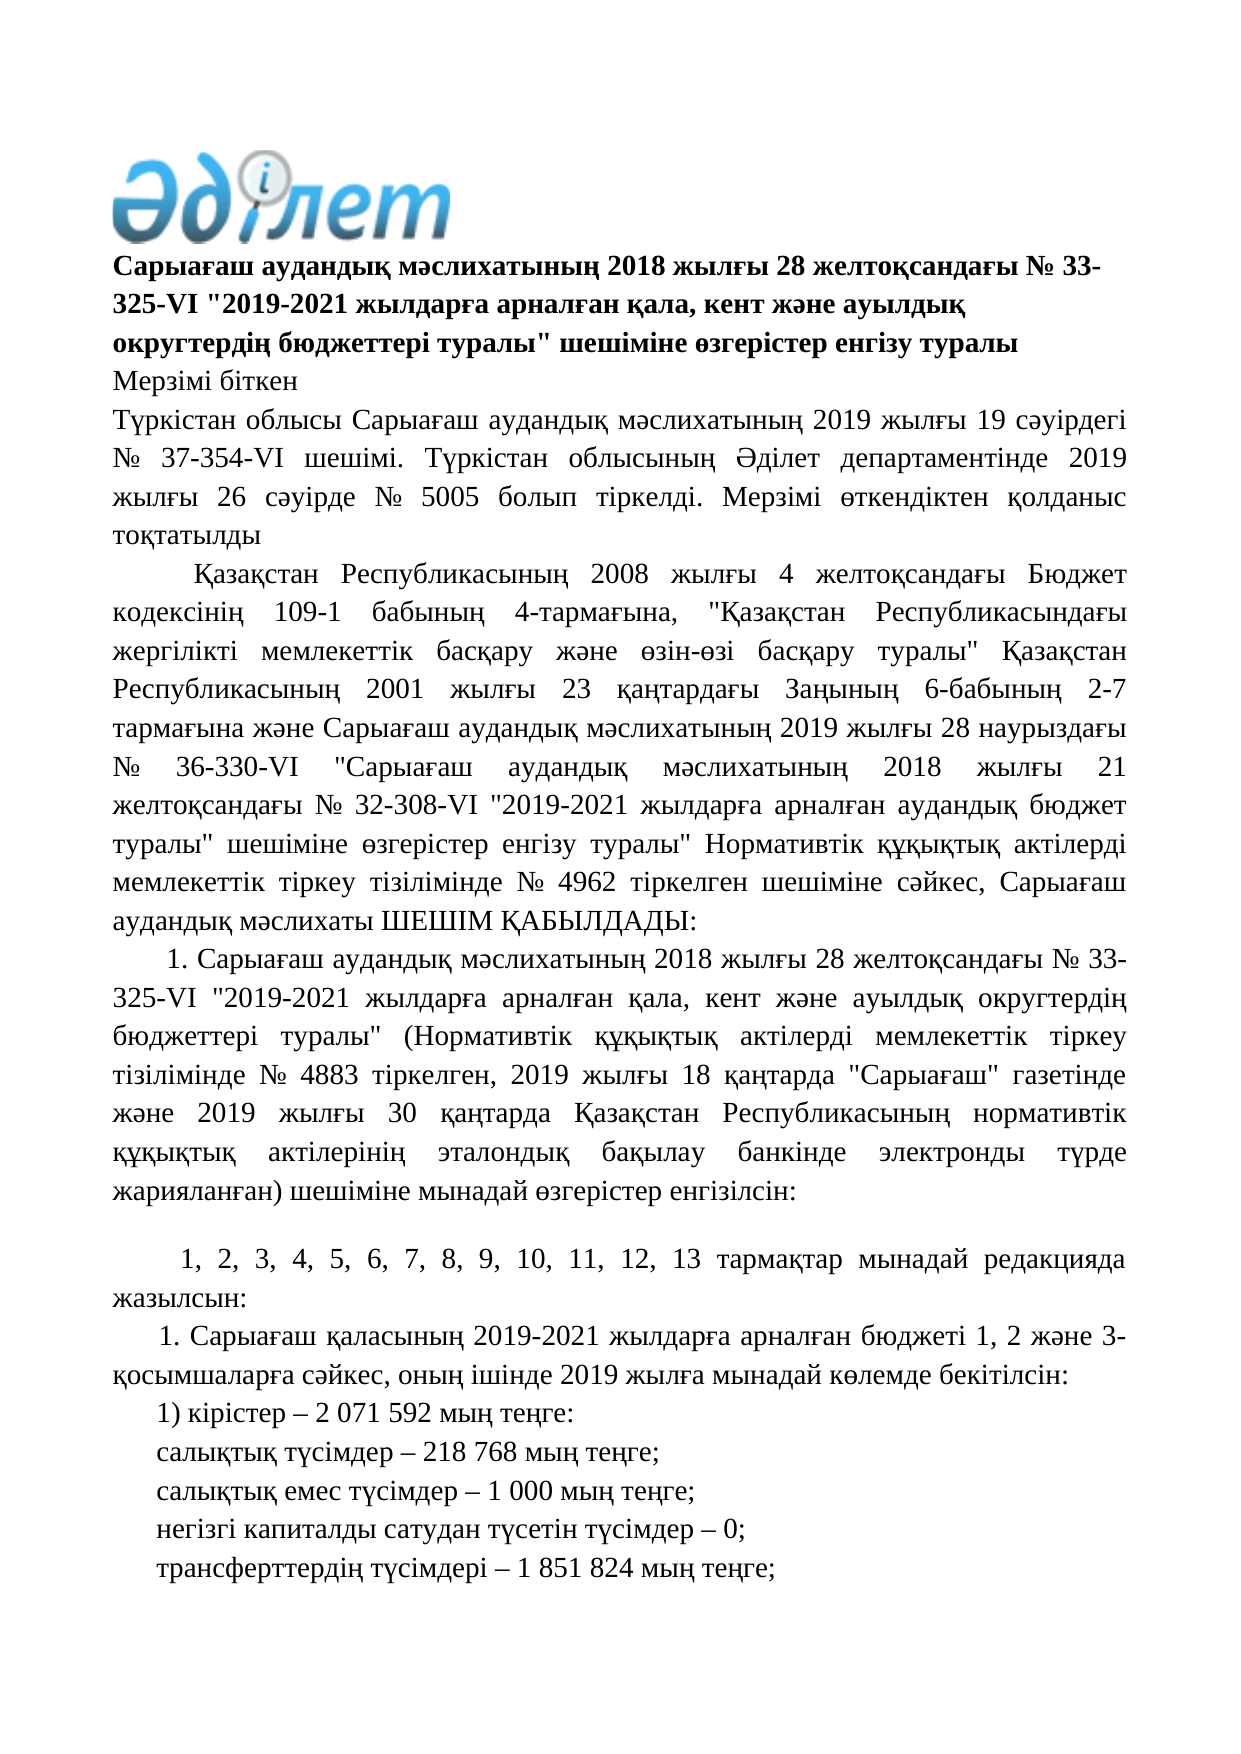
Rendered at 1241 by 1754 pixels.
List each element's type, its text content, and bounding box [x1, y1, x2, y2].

text 1, 2, 3, 4, 5, 6, 7, 8, 9, 10, 11, 12, 13 тармақтар мынадай редакцияда жазылсын: [112, 1241, 1128, 1313]
text Түркістан облысы Сарыағаш аудандық мәслихатының 2019 жылғы 19 сәуірдегі № 37-354-VI шешiмi. Түркістан облысының Әдiлет департаментiнде 2019 жылғы 26 сәуірде № 5005 болып тiркелдi. Мерзімі өткендіктен қолданыс тоқтатылды [112, 402, 1128, 551]
text 1. Сарыағаш аудандық мәслихатының 2018 жылғы 28 желтоқсандағы № 33-325-VI "2019-2021 жылдарға арналған қала, кент және ауылдық округтердің бюджеттері туралы" (Нормативтік құқықтық актілерді мемлекеттік тіркеу тізілімінде № 4883 тіркелген, 2019 жылғы 18 қаңтарда "Сарыағаш" газетінде және 2019 жылғы 30 қаңтарда Қазақстан Республикасының нормативтік құқықтық актілерінің эталондық бақылау банкінде электронды түрде жарияланған) шешіміне мынадай өзгерістер енгізілсін: [112, 941, 1128, 1206]
text салықтық емес түсiмдер – 1 000 мың теңге; [112, 1473, 1128, 1506]
text Қазақстан Республикасының 2008 жылғы 4 желтоқсандағы Бюджет кодексінің 109-1 бабының 4-тармағына, "Қазақстан Республикасындағы жергілікті мемлекеттік басқару және өзін-өзі басқару туралы" Қазақстан Республикасының 2001 жылғы 23 қаңтардағы Заңының 6-бабының 2-7 тармағына және Сарыағаш аудандық мәслихатының 2019 жылғы 28 наурыздағы № 36-330-VI "Сарыағаш аудандық мәслихатының 2018 жылғы 21 желтоқсандағы № 32-308-VI "2019-2021 жылдарға арналған аудандық бюджет туралы" шешіміне өзгерістер енгізу туралы" Нормативтік құқықтық актілерді мемлекеттік тіркеу тізілімінде № 4962 тіркелген шешіміне сәйкес, Сарыағаш аудандық мәслихаты ШЕШІМ ҚАБЫЛДАДЫ: [112, 556, 1128, 936]
picture [112, 150, 451, 244]
text трансферттердiң түсiмдерi – 1 851 824 мың теңге; [112, 1550, 1128, 1583]
text Сарыағаш аудандық мәслихатының 2018 жылғы 28 желтоқсандағы № 33-325-VI "2019-2021 жылдарға арналған қала, кент және ауылдық округтердің бюджеттері туралы" шешіміне өзгерістер енгізу туралы [112, 248, 1128, 358]
text негiзгi капиталды сатудан түсетiн түсiмдер – 0; [112, 1511, 1128, 1545]
text 1) кiрiстер – 2 071 592 мың теңге: [112, 1396, 1128, 1429]
text Мерзімі біткен [112, 363, 1128, 397]
text 1. Сарыағаш қаласының 2019-2021 жылдарға арналған бюджеті 1, 2 және 3-қосымшаларға сәйкес, оның ішінде 2019 жылға мынадай көлемде бекiтiлсiн: [112, 1318, 1128, 1391]
text салықтық түсiмдер – 218 768 мың теңге; [112, 1434, 1128, 1468]
